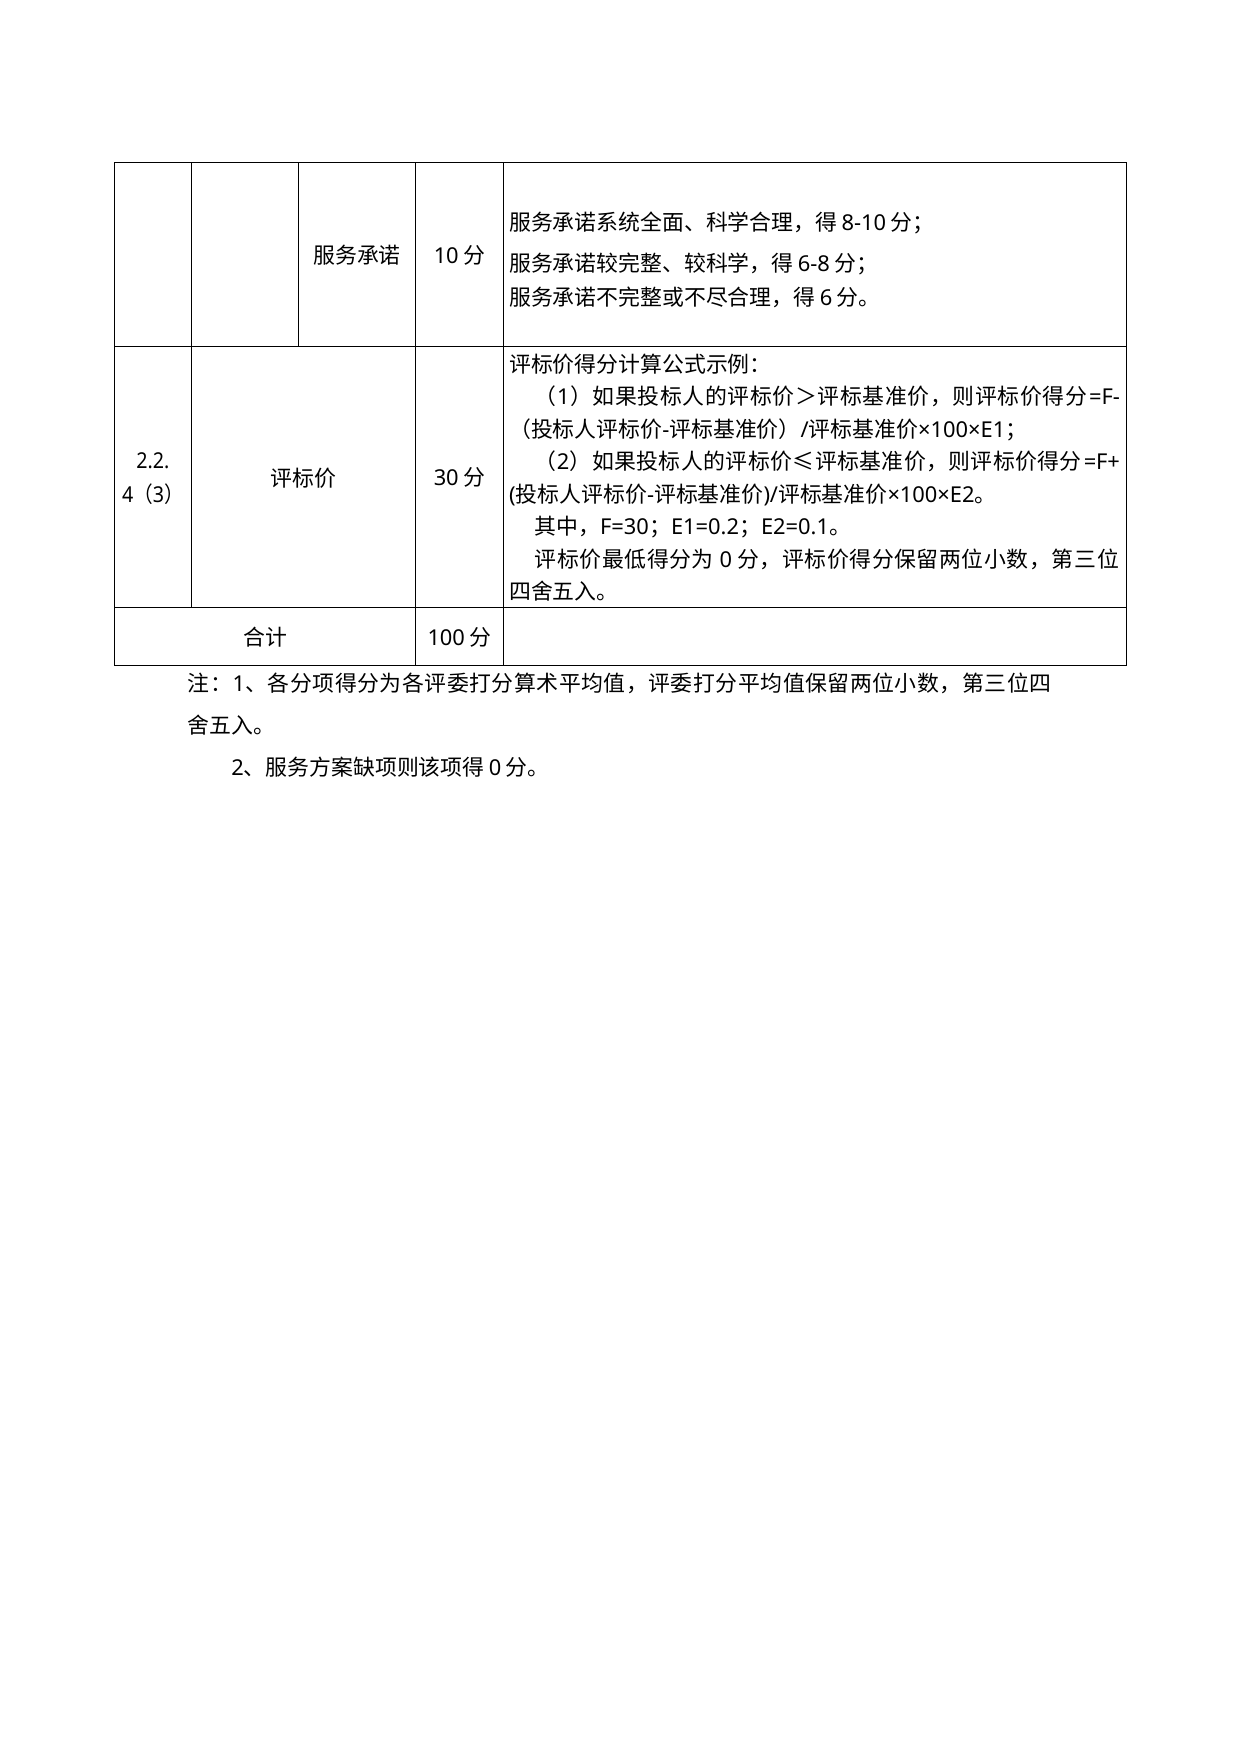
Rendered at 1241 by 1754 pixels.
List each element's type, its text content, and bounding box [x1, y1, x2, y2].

table_cell 100分 [416, 608, 503, 665]
table_cell 2.2.4（3） [115, 347, 191, 606]
table_cell 10分 [416, 163, 503, 346]
table_cell 服务承诺系统全面、科学合理，得8-10分； 服务承诺较完整、较科学，得6-8分； 服务承诺不完整或不尽合理，得6分。 [504, 163, 1126, 346]
table_cell 30分 [416, 347, 503, 606]
table_cell [504, 608, 1126, 665]
text 2、服务方案缺项则该项得0分。 [187, 750, 1053, 783]
table_cell 评标价 [192, 347, 415, 606]
table_cell 合计 [115, 608, 415, 665]
text 注：1、各分项得分为各评委打分算术平均值，评委打分平均值保留两位小数，第三位四舍五入。 [187, 666, 1053, 741]
table_cell 评标价得分计算公式示例： （1）如果投标人的评标价＞评标基准价，则评标价得分=F-（投标人评标价-评标基准价）/评标基准价×100×E1； （2）如果投标人的评标价≤评标基准价，则评标价得分=F+(投标人评标价-评标基准价)/评标基准价×100×E2。 其中，F=30；E1=0.2；E2=0.1。 评标价最低得分为0分，评标价得分保留两位小数，第三位四舍五入。 [504, 347, 1126, 606]
table_cell 服务承诺 [299, 163, 415, 346]
